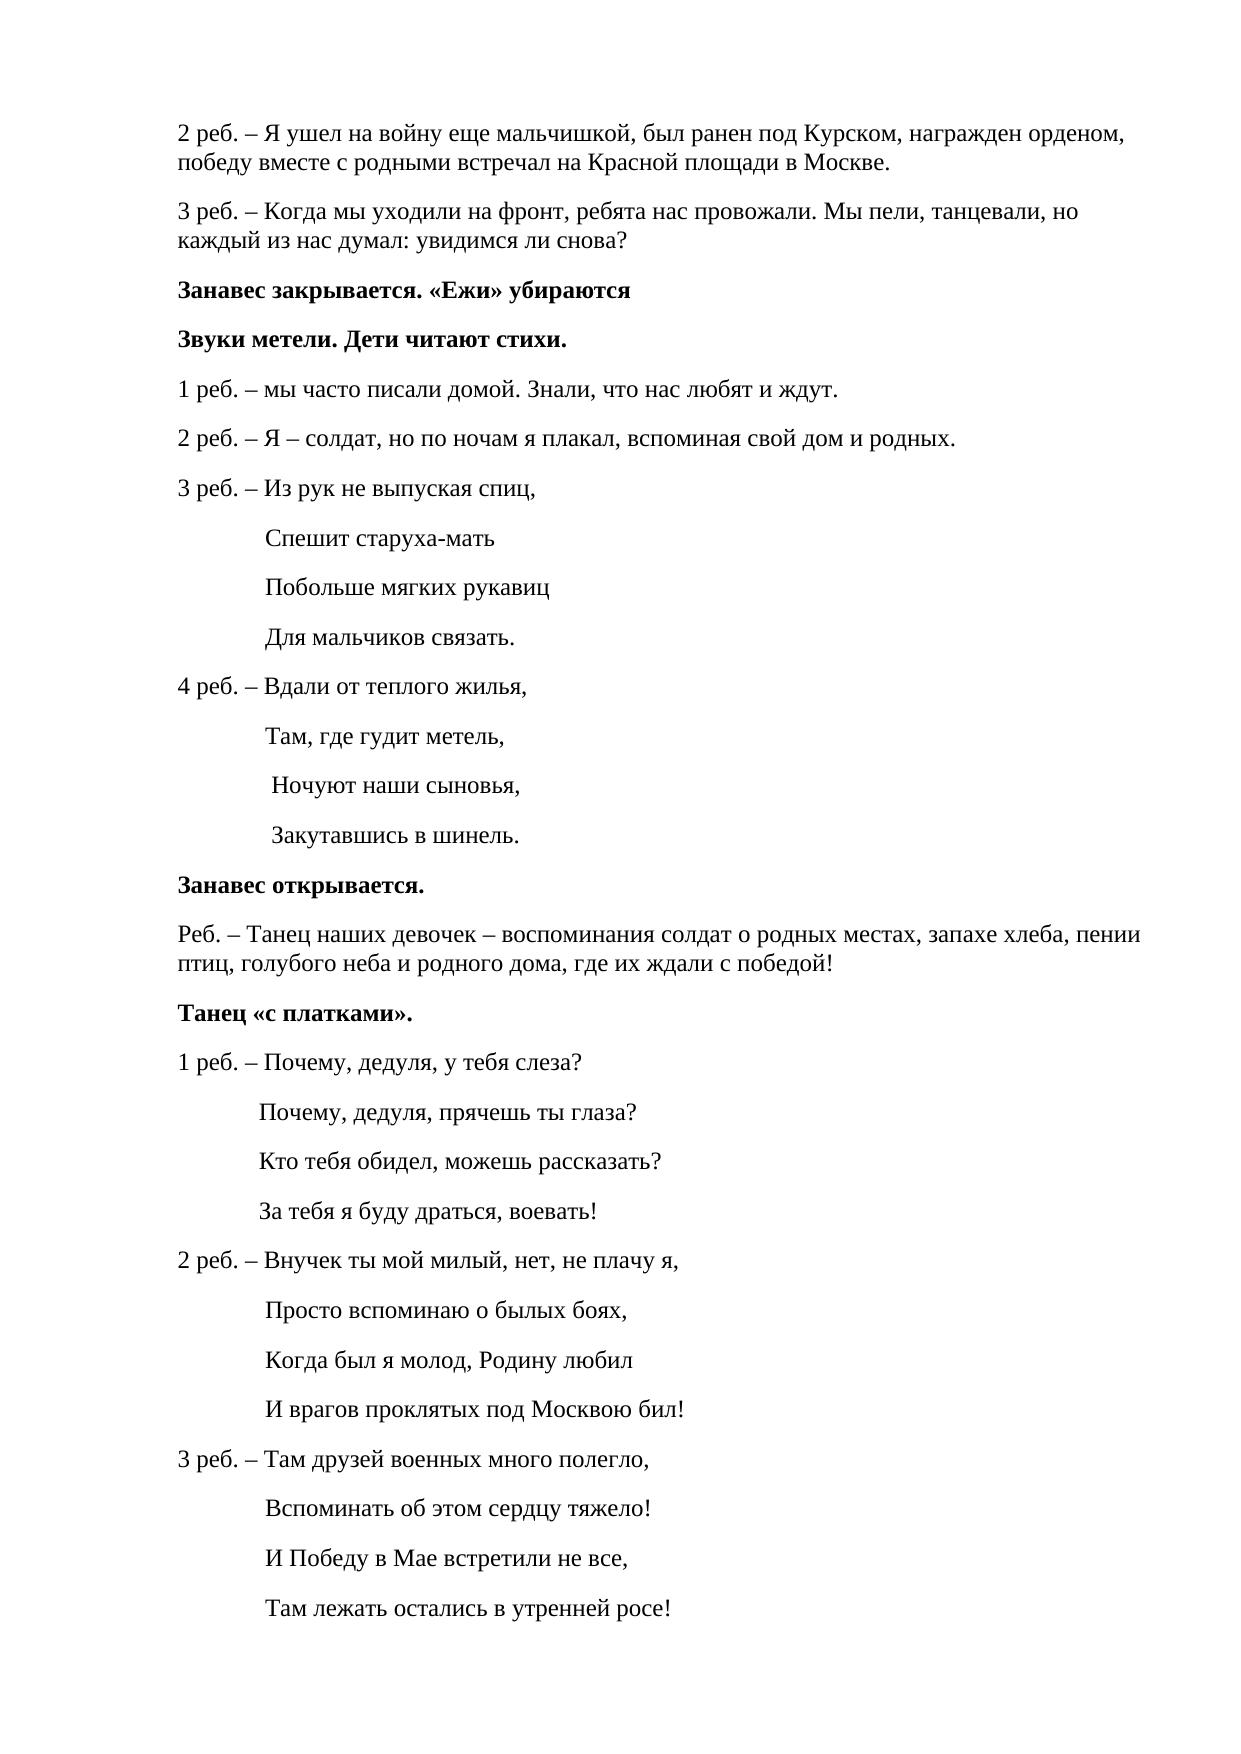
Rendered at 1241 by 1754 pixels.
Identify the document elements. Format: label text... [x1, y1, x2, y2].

text Звуки метели. Дети читают стихи. [177, 324, 1152, 353]
text И Победу в Мае встретили не все, [177, 1543, 1152, 1572]
text Там лежать остались в утренней росе! [177, 1593, 1152, 1621]
text 1 реб. – мы часто писали домой. Знали, что нас любят и ждут. [177, 374, 1152, 403]
text Просто вспоминаю о былых боях, [177, 1295, 1152, 1324]
text 4 реб. – Вдали от теплого жилья, [177, 671, 1152, 700]
text Побольше мягких рукавиц [177, 572, 1152, 601]
text Закутавшись в шинель. [177, 820, 1152, 849]
text Спешит старуха-мать [177, 523, 1152, 551]
text Когда был я молод, Родину любил [177, 1345, 1152, 1373]
text 2 реб. – Внучек ты мой милый, нет, не плачу я, [177, 1246, 1152, 1274]
text Кто тебя обидел, можешь рассказать? [177, 1146, 1152, 1175]
text Занавес закрывается. «Ежи» убираются [177, 275, 1152, 303]
text Ночуют наши сыновья, [177, 771, 1152, 799]
text 3 реб. – Там друзей военных много полегло, [177, 1444, 1152, 1473]
text Реб. – Танец наших девочек – воспоминания солдат о родных местах, запахе хлеба, пении птиц, голубого неба и родного дома, где их ждали с победой! [177, 919, 1152, 977]
text За тебя я буду драться, воевать! [177, 1196, 1152, 1225]
text Танец «с платками». [177, 998, 1152, 1026]
text 3 реб. – Из рук не выпуская спиц, [177, 473, 1152, 502]
text Для мальчиков связать. [177, 622, 1152, 651]
text И врагов проклятых под Москвою бил! [177, 1394, 1152, 1423]
text Занавес открывается. [177, 870, 1152, 898]
text Почему, дедуля, прячешь ты глаза? [177, 1097, 1152, 1126]
text Вспоминать об этом сердцу тяжело! [177, 1493, 1152, 1522]
text 2 реб. – Я – солдат, но по ночам я плакал, вспоминая свой дом и родных. [177, 423, 1152, 452]
text Там, где гудит метель, [177, 721, 1152, 750]
text 2 реб. – Я ушел на войну еще мальчишкой, был ранен под Курском, награжден орденом, победу вместе с родными встречал на Красной площади в Москве. [177, 118, 1152, 176]
text 3 реб. – Когда мы уходили на фронт, ребята нас провожали. Мы пели, танцевали, но каждый из нас думал: увидимся ли снова? [177, 196, 1152, 254]
text 1 реб. – Почему, дедуля, у тебя слеза? [177, 1047, 1152, 1076]
